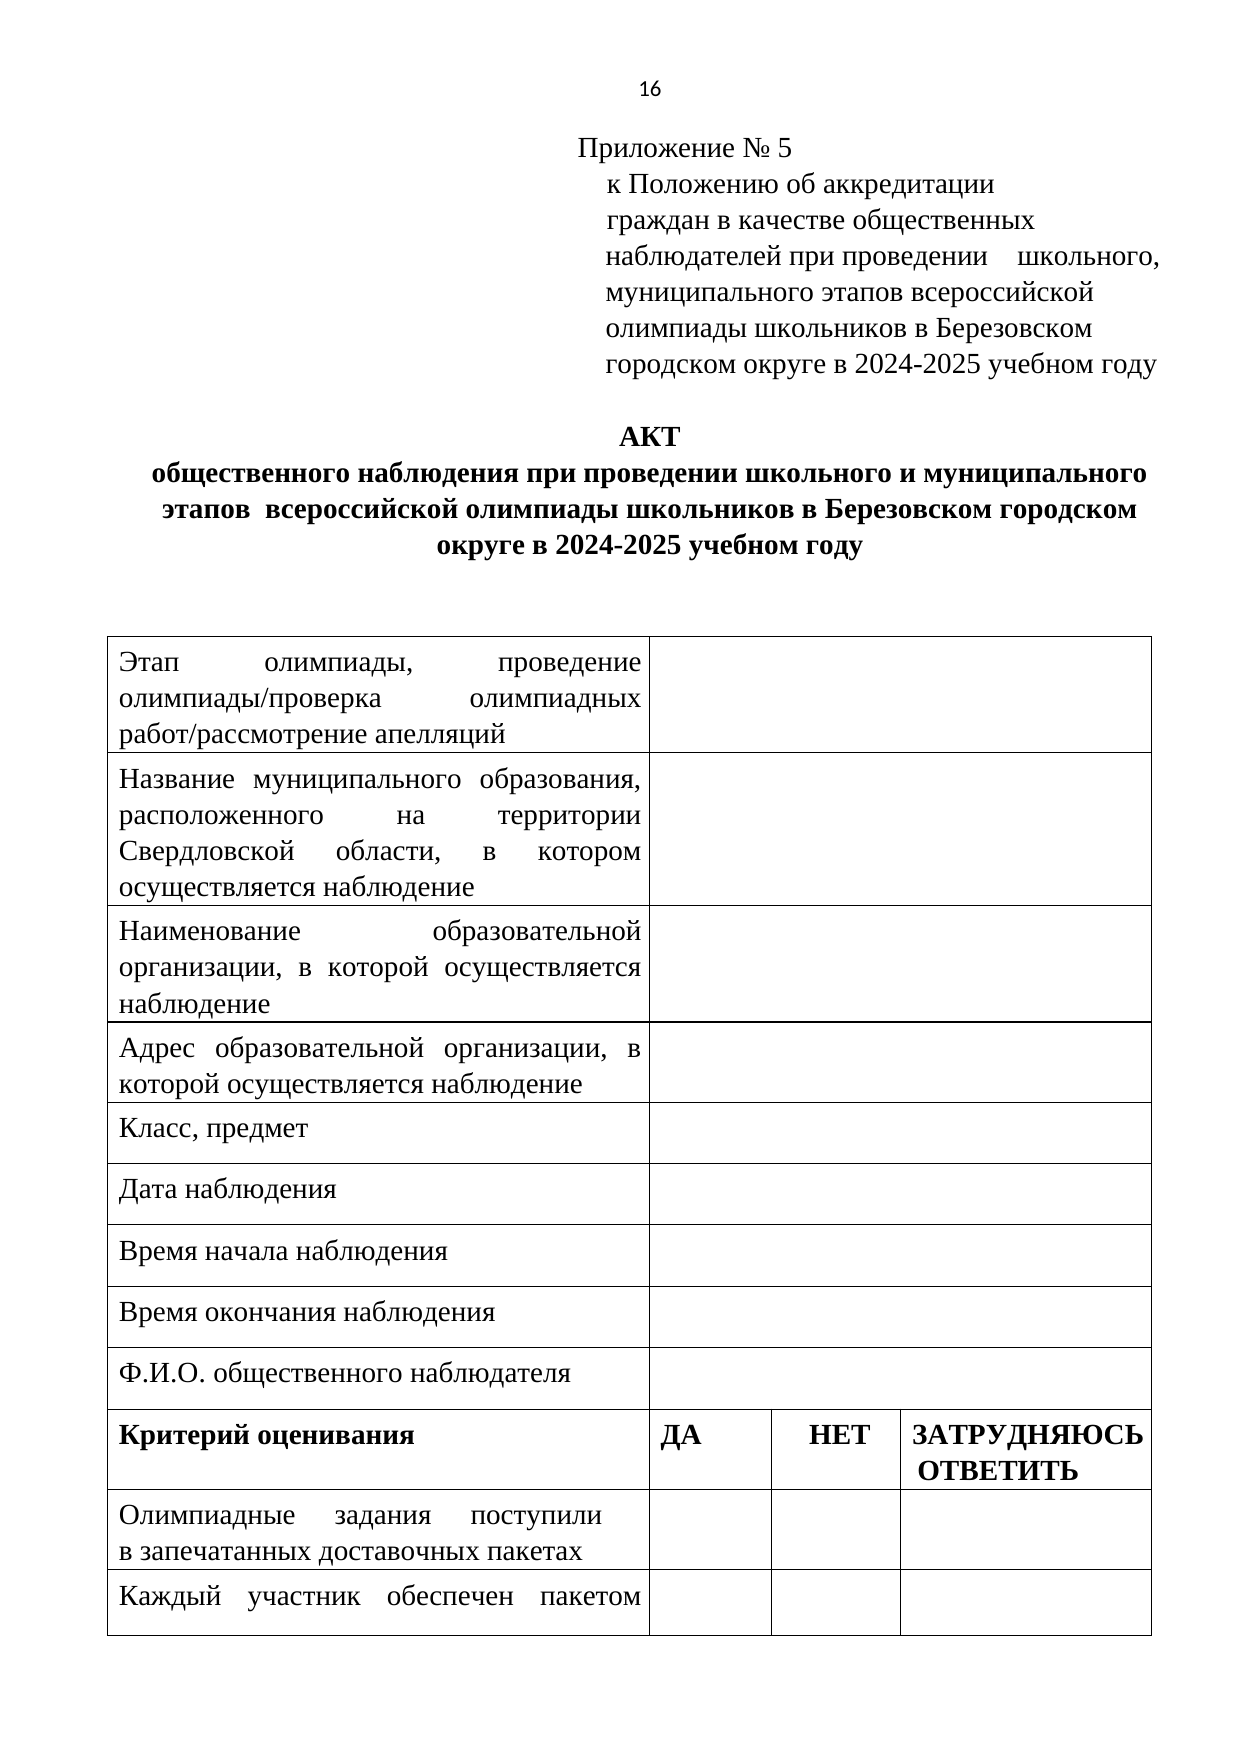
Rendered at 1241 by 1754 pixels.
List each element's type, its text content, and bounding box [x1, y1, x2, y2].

text Приложение № 5 [118, 130, 1171, 163]
table_cell ДА [650, 1410, 771, 1489]
table_cell [901, 1490, 1151, 1569]
table_cell Наименование образовательной организации, в которой осуществляется наблюдение [108, 906, 649, 1021]
text к Положению об аккредитации [118, 166, 1181, 199]
table_cell Ф.И.О. общественного наблюдателя [108, 1348, 649, 1408]
table_cell [650, 1287, 1151, 1347]
table_cell [650, 906, 1151, 1021]
table_cell [650, 1490, 771, 1569]
text наблюдателей при проведении школьного, муниципального этапов всероссийской олимпиады школьников в Березовском городском округе в 2024-2025 учебном году [605, 238, 1181, 380]
table_cell [650, 1348, 1151, 1408]
table_cell ЗАТРУДНЯЮСЬ ОТВЕТИТЬ [901, 1410, 1151, 1489]
table_cell [650, 1103, 1151, 1163]
table_cell Время окончания наблюдения [108, 1287, 649, 1347]
table_header Этап олимпиады, проведение олимпиады/проверка олимпиадных работ/рассмотрение апелляций [108, 637, 649, 752]
table_cell НЕТ [772, 1410, 900, 1489]
table_cell [901, 1570, 1151, 1635]
table_cell [650, 1570, 771, 1635]
table_cell Критерий оценивания [108, 1410, 649, 1489]
text общественного наблюдения при проведении школьного и муниципального этапов всероссийской олимпиады школьников в Березовском городском округе в 2024-2025 учебном году [118, 455, 1181, 561]
table_cell [650, 1164, 1151, 1224]
table_cell [772, 1570, 900, 1635]
table_cell [772, 1490, 900, 1569]
table_cell Класс, предмет [108, 1103, 649, 1163]
table_header [650, 637, 1151, 752]
table_cell Олимпиадные задания поступили в запечатанных доставочных пакетах [108, 1490, 649, 1569]
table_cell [108, 1570, 649, 1635]
table_cell [650, 753, 1151, 905]
table_cell [650, 1023, 1151, 1102]
text граждан в качестве общественных [118, 202, 1181, 236]
table_cell [650, 1225, 1151, 1286]
table_cell Название муниципального образования, расположенного на территории Свердловской области, в котором осуществляется наблюдение [108, 753, 649, 905]
table_cell Время начала наблюдения [108, 1225, 649, 1286]
table_cell Адрес образовательной организации, в которой осуществляется наблюдение [108, 1023, 649, 1102]
table_cell Дата наблюдения [108, 1164, 649, 1224]
text АКТ [118, 419, 1181, 452]
